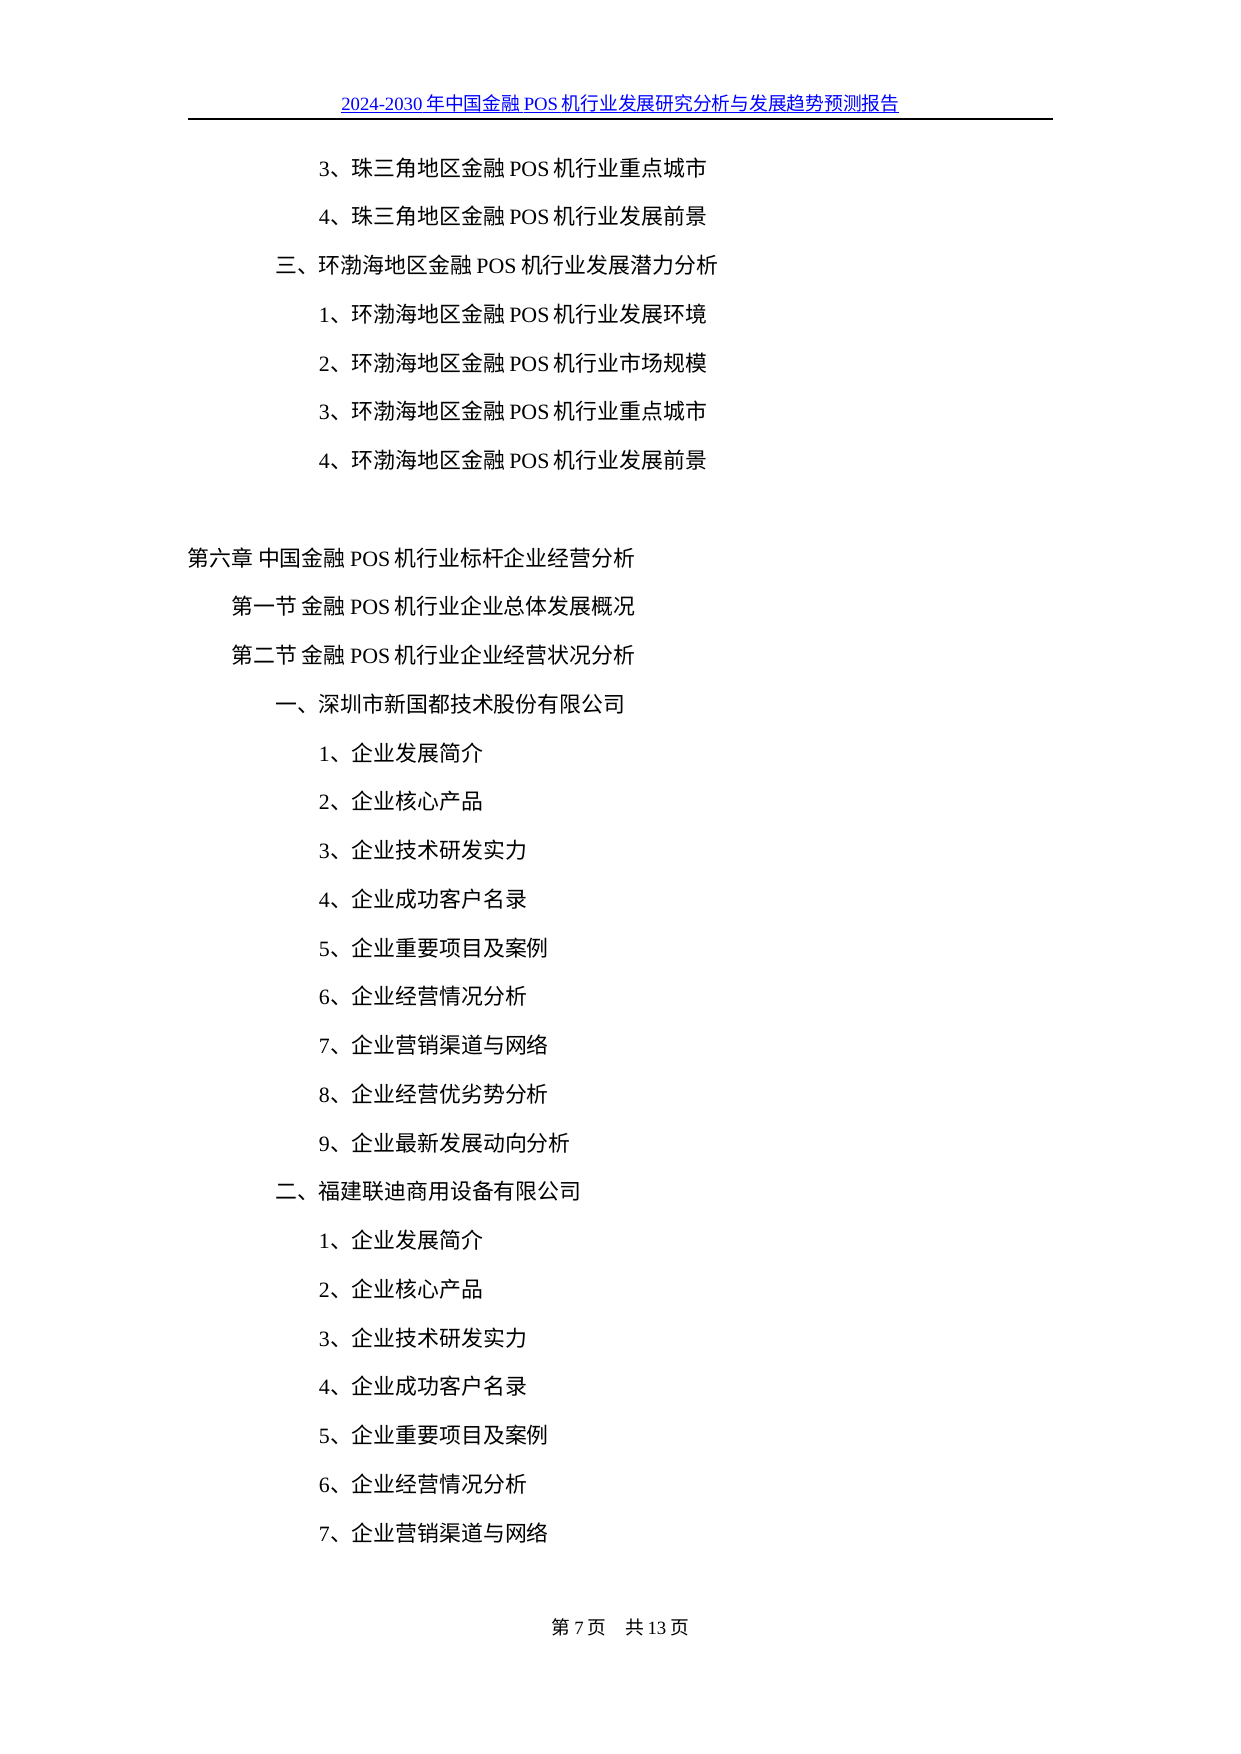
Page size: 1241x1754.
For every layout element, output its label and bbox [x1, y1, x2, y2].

text [187, 150, 1053, 1548]
